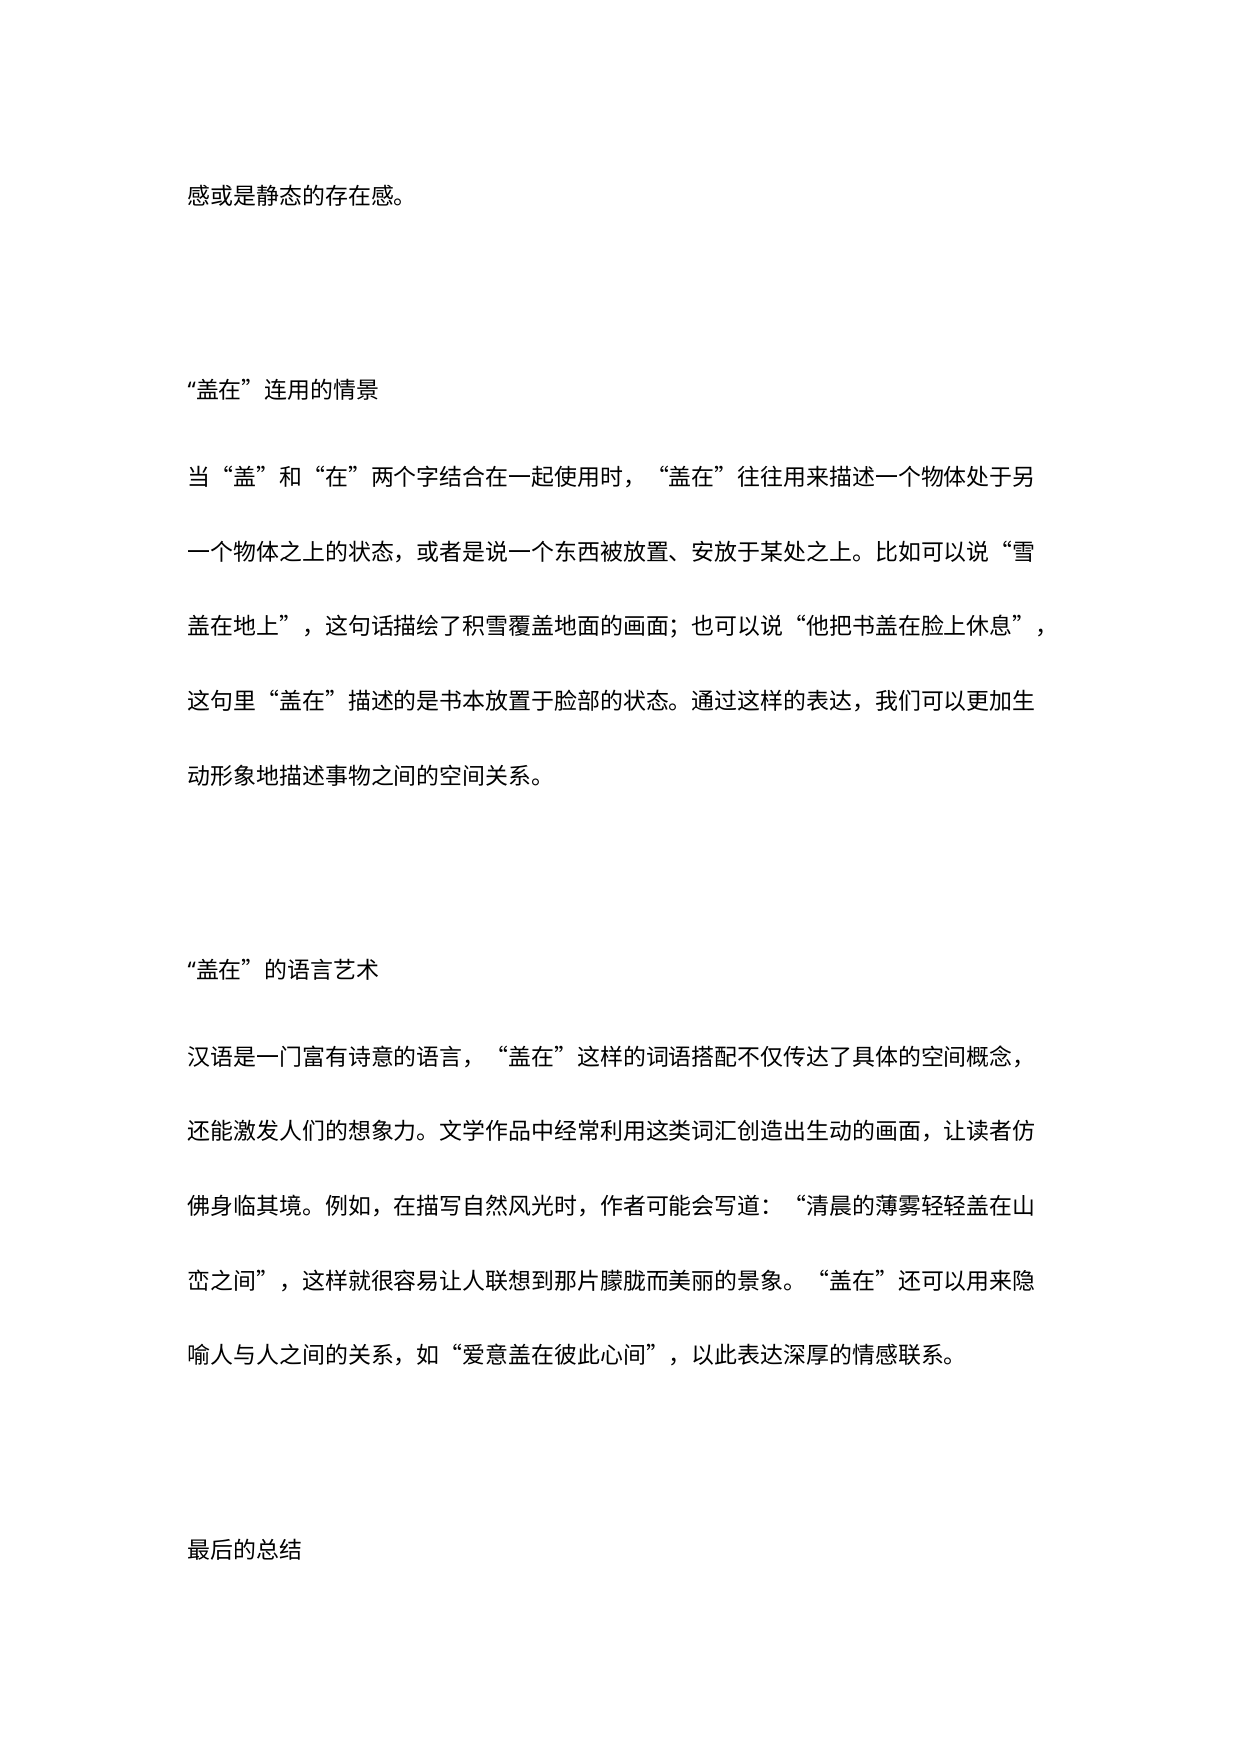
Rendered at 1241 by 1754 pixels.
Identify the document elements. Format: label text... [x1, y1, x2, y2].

text “盖在”的语言艺术 [187, 936, 1053, 1001]
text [187, 162, 1053, 227]
text 汉语是一门富有诗意的语言，“盖在”这样的词语搭配不仅传达了具体的空间概念，还能激发人们的想象力。文学作品中经常利用这类词汇创造出生动的画面，让读者仿佛身临其境。例如，在描写自然风光时，作者可能会写道：“清晨的薄雾轻轻盖在山峦之间”，这样就很容易让人联想到那片朦胧而美丽的景象。“盖在”还可以用来隐喻人与人之间的关系，如“爱意盖在彼此心间”，以此表达深厚的情感联系。 [187, 1023, 1053, 1386]
text 当“盖”和“在”两个字结合在一起使用时，“盖在”往往用来描述一个物体处于另一个物体之上的状态，或者是说一个东西被放置、安放于某处之上。比如可以说“雪盖在地上”，这句话描绘了积雪覆盖地面的画面；也可以说“他把书盖在脸上休息”，这句里“盖在”描述的是书本放置于脸部的状态。通过这样的表达，我们可以更加生动形象地描述事物之间的空间关系。 [187, 443, 1053, 807]
text “盖在”连用的情景 [187, 356, 1053, 421]
text 最后的总结 [187, 1516, 1053, 1581]
